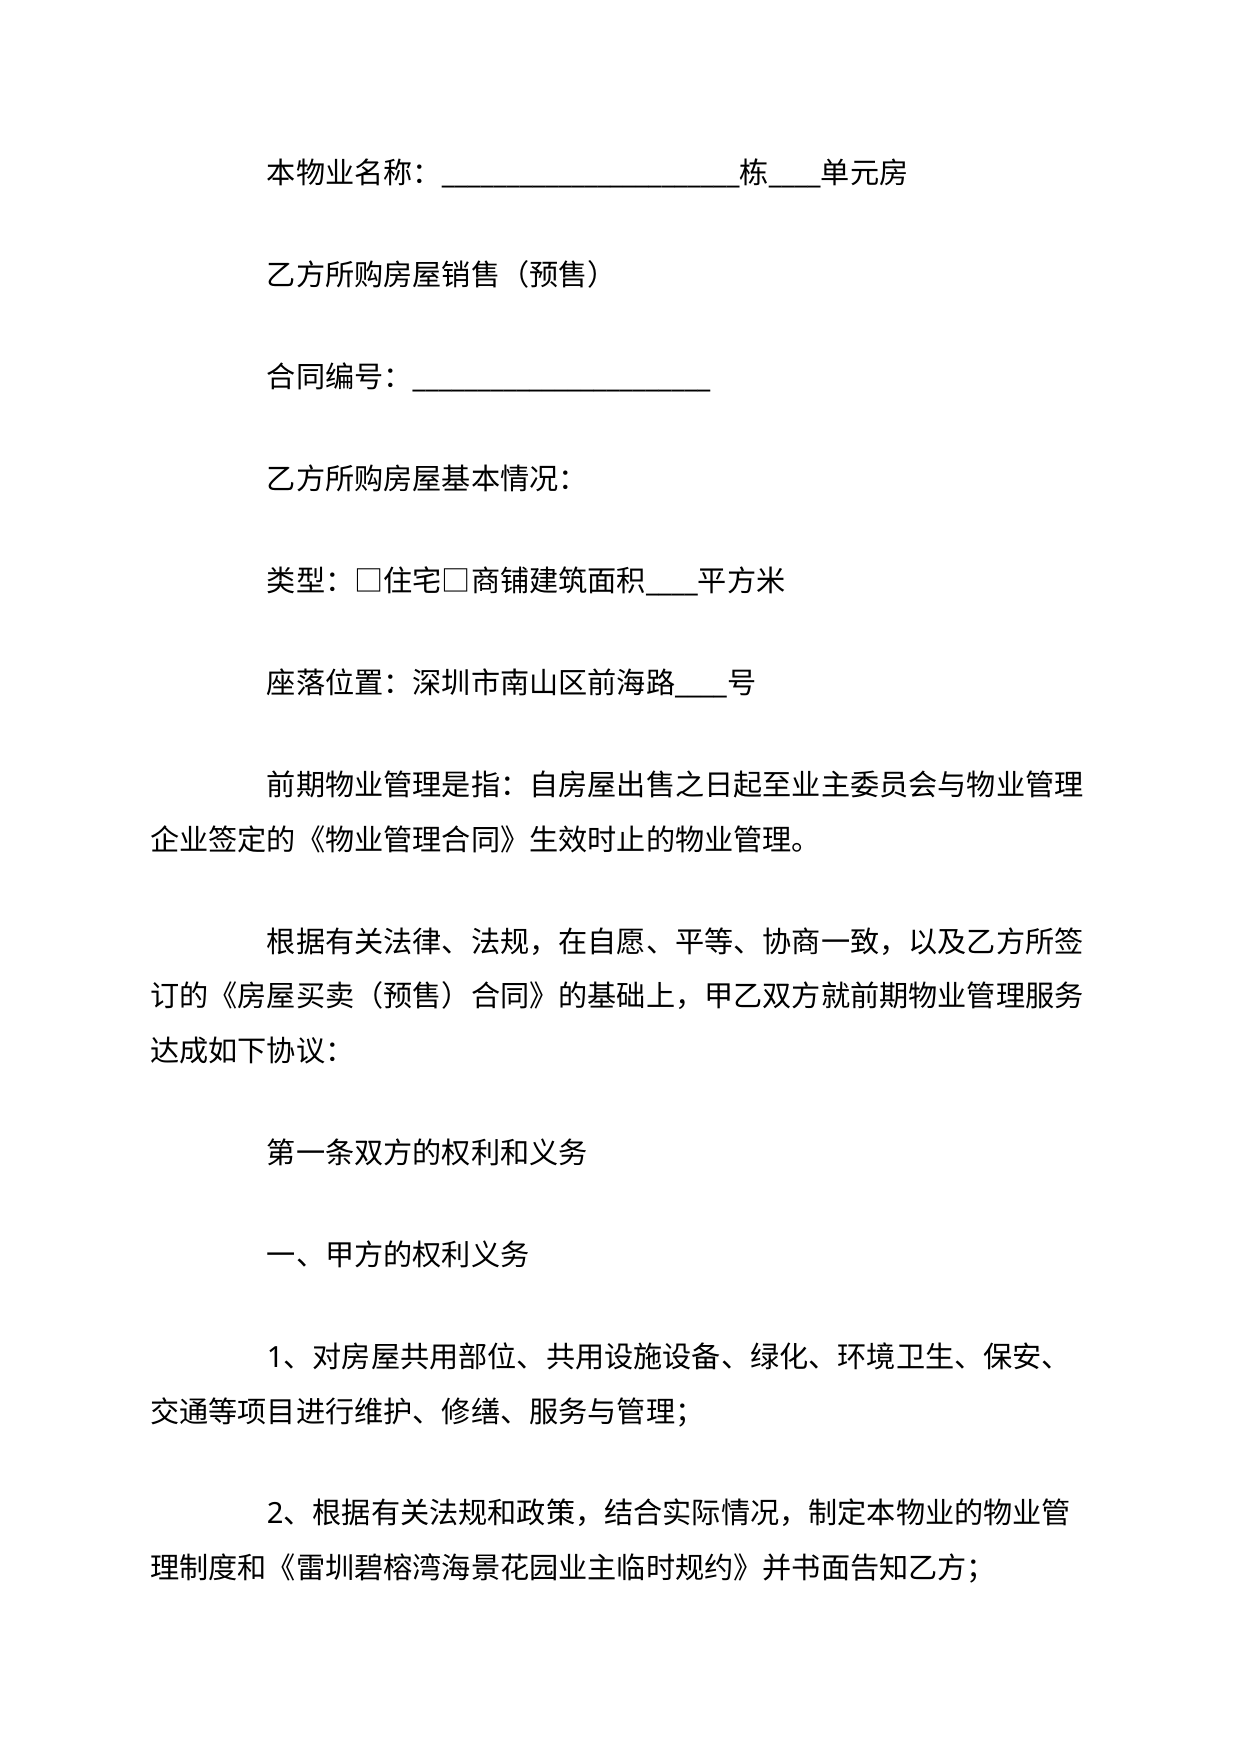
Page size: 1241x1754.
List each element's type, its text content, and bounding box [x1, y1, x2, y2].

text 一、甲方的权利义务 [150, 1231, 1090, 1274]
text 根据有关法律、法规，在自愿、平等、协商一致，以及乙方所签订的《房屋买卖（预售）合同》的基础上，甲乙双方就前期物业管理服务达成如下协议： [150, 918, 1090, 1070]
text 合同编号：_______________________ [150, 354, 1090, 396]
text 乙方所购房屋销售（预售） [150, 252, 1090, 294]
text 乙方所购房屋基本情况： [150, 456, 1090, 498]
text 座落位置：深圳市南山区前海路____号 [150, 659, 1090, 702]
text 类型：□住宅□商铺建筑面积____平方米 [150, 557, 1090, 600]
text 2、根据有关法规和政策，结合实际情况，制定本物业的物业管理制度和《雷圳碧榕湾海景花园业主临时规约》并书面告知乙方； [150, 1490, 1090, 1587]
text 本物业名称：_______________________栋____单元房 [150, 150, 1090, 192]
text 第一条双方的权利和义务 [150, 1130, 1090, 1172]
text 前期物业管理是指：自房屋出售之日起至业主委员会与物业管理企业签定的《物业管理合同》生效时止的物业管理。 [150, 761, 1090, 859]
text 1、对房屋共用部位、共用设施设备、绿化、环境卫生、保安、交通等项目进行维护、修缮、服务与管理； [150, 1333, 1090, 1431]
